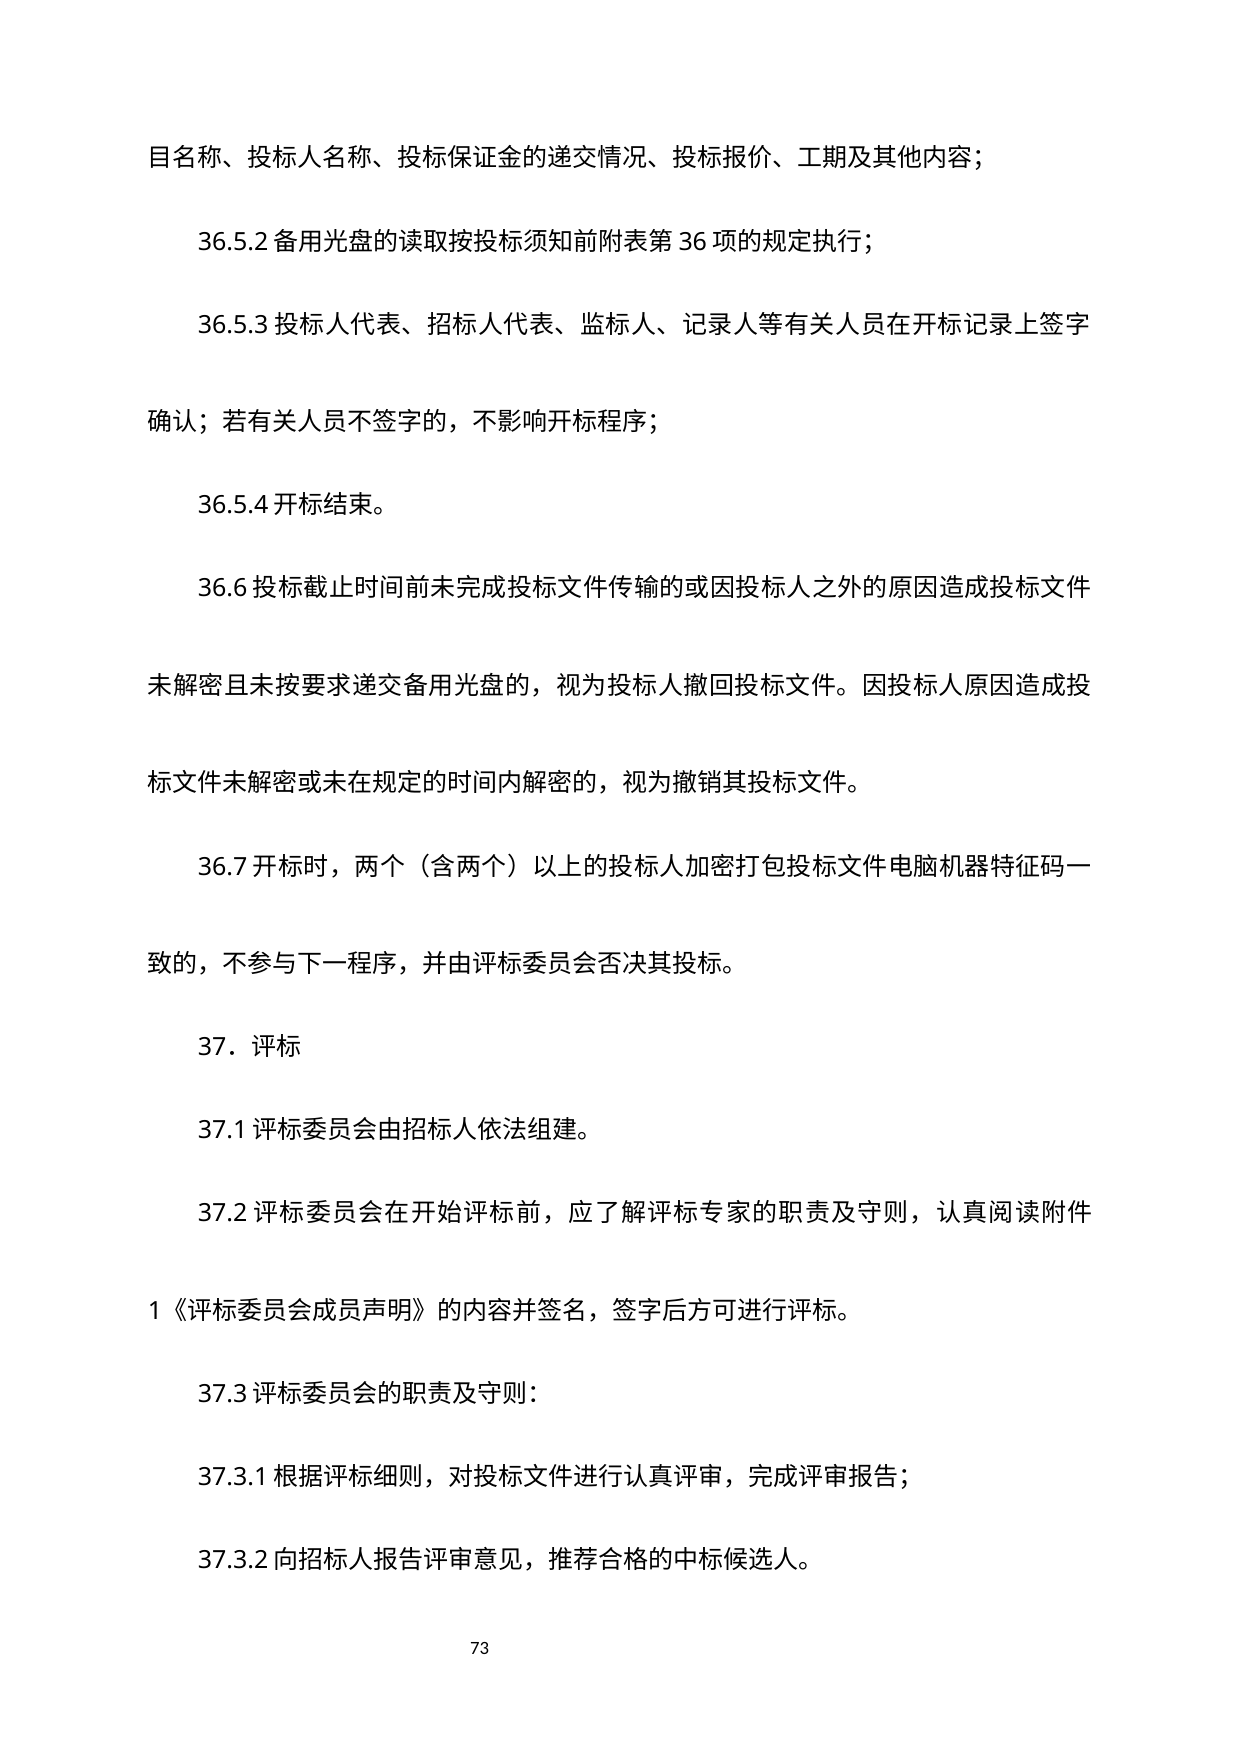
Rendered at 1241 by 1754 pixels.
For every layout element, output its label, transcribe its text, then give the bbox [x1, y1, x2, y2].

text 36.5.3投标人代表、招标人代表、监标人、记录人等有关人员在开标记录上签字确认；若有关人员不签字的，不影响开标程序； [148, 290, 1092, 452]
text 36.5.4开标结束。 [148, 470, 1092, 535]
text 36.5.2备用光盘的读取按投标须知前附表第36项的规定执行； [148, 207, 1092, 272]
text 37.2评标委员会在开始评标前，应了解评标专家的职责及守则，认真阅读附件1《评标委员会成员声明》的内容并签名，签字后方可进行评标。 [148, 1178, 1092, 1341]
text 37.3.2向招标人报告评审意见，推荐合格的中标候选人。 [148, 1525, 1092, 1590]
text 37.3.1根据评标细则，对投标文件进行认真评审，完成评审报告； [148, 1442, 1092, 1507]
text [148, 123, 1092, 188]
text 37.1评标委员会由招标人依法组建。 [148, 1095, 1092, 1160]
text 37.3评标委员会的职责及守则： [148, 1359, 1092, 1424]
text 36.7开标时，两个（含两个）以上的投标人加密打包投标文件电脑机器特征码一致的，不参与下一程序，并由评标委员会否决其投标。 [148, 832, 1092, 994]
text 36.6投标截止时间前未完成投标文件传输的或因投标人之外的原因造成投标文件未解密且未按要求递交备用光盘的，视为投标人撤回投标文件。因投标人原因造成投标文件未解密或未在规定的时间内解密的，视为撤销其投标文件。 [148, 553, 1092, 813]
text 37．评标 [148, 1012, 1092, 1077]
